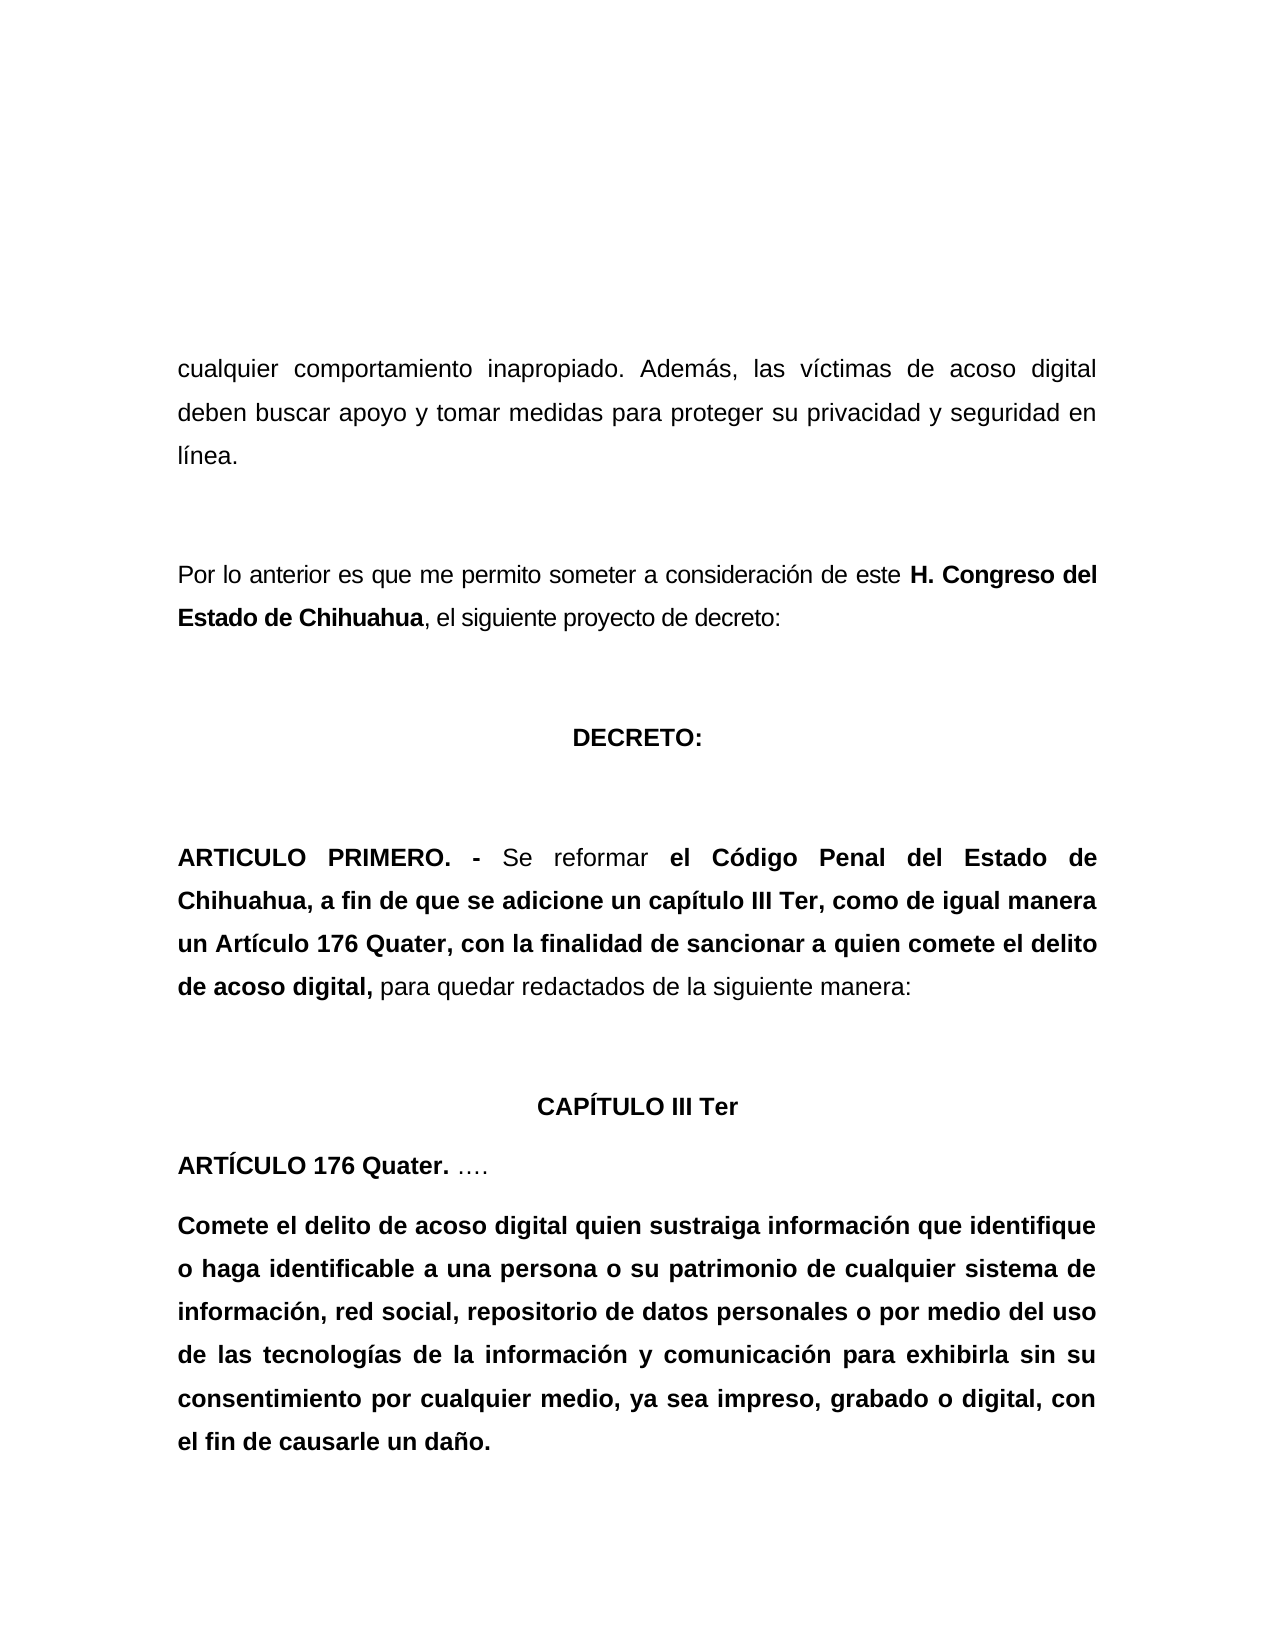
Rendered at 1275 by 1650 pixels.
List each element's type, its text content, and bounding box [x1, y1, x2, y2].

text DECRETO: [177, 723, 1098, 752]
text ARTÍCULO 176 Quater. …. [177, 1151, 1098, 1180]
text ARTICULO PRIMERO. - Se reformar el Código Penal del Estado de Chihuahua, a fin de que se adicione un capítulo III Ter, como de igual manera un Artículo 176 Quater, con la finalidad de sancionar a quien comete el delito de acoso digital, para quedar redactados de la siguiente manera: [177, 842, 1098, 1001]
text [177, 354, 1098, 469]
text Por lo anterior es que me permito someter a consideración de este H. Congreso del Estado de Chihuahua, el siguiente proyecto de decreto: [177, 589, 1098, 632]
text Comete el delito de acoso digital quien sustraiga información que identifique o haga identificable a una persona o su patrimonio de cualquier sistema de información, red social, repositorio de datos personales o por medio del uso de las tecnologías de la información y comunicación para exhibirla sin su consentimiento por cualquier medio, ya sea impreso, grabado o digital, con el fin de causarle un daño. [177, 1211, 1098, 1455]
text CAPÍTULO III Ter [177, 1091, 1098, 1120]
